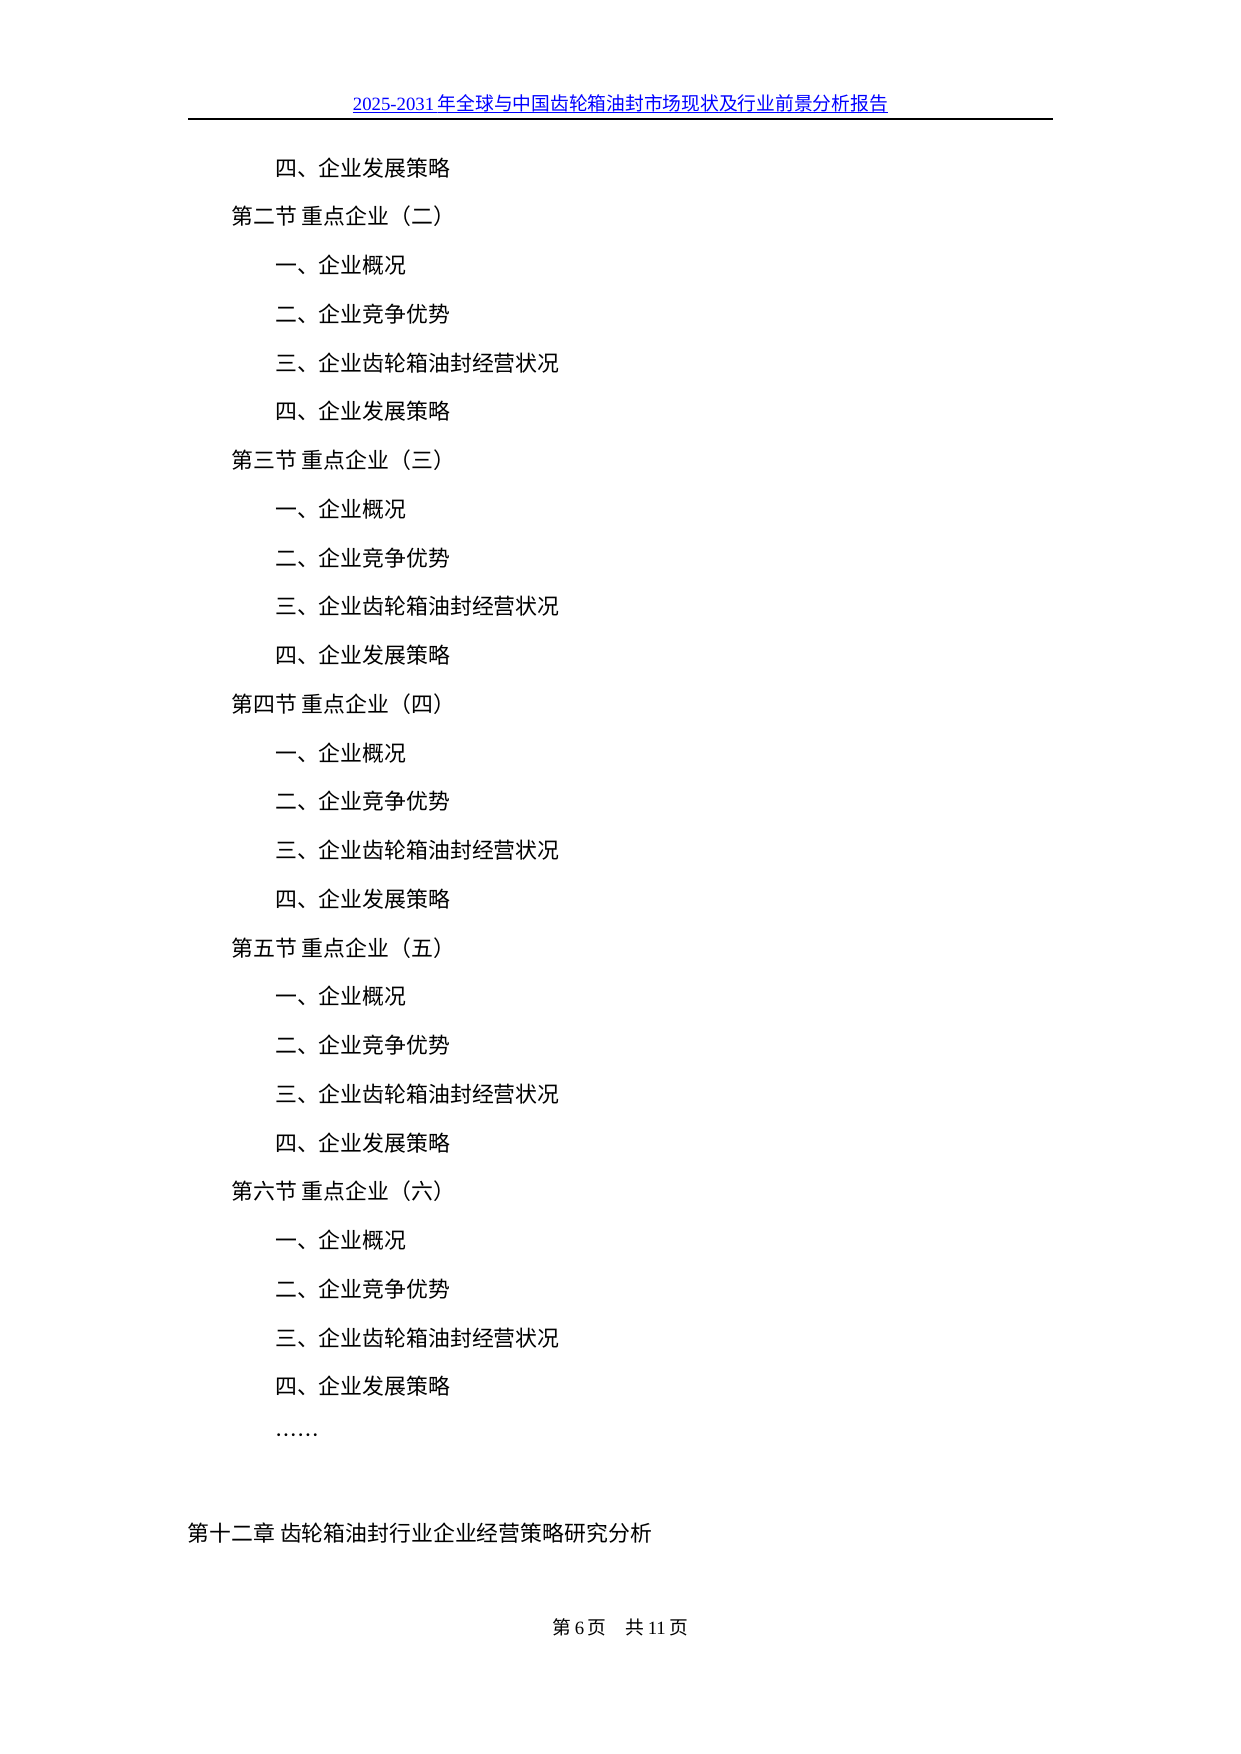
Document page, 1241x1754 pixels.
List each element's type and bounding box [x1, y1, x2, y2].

text [187, 150, 1053, 1548]
